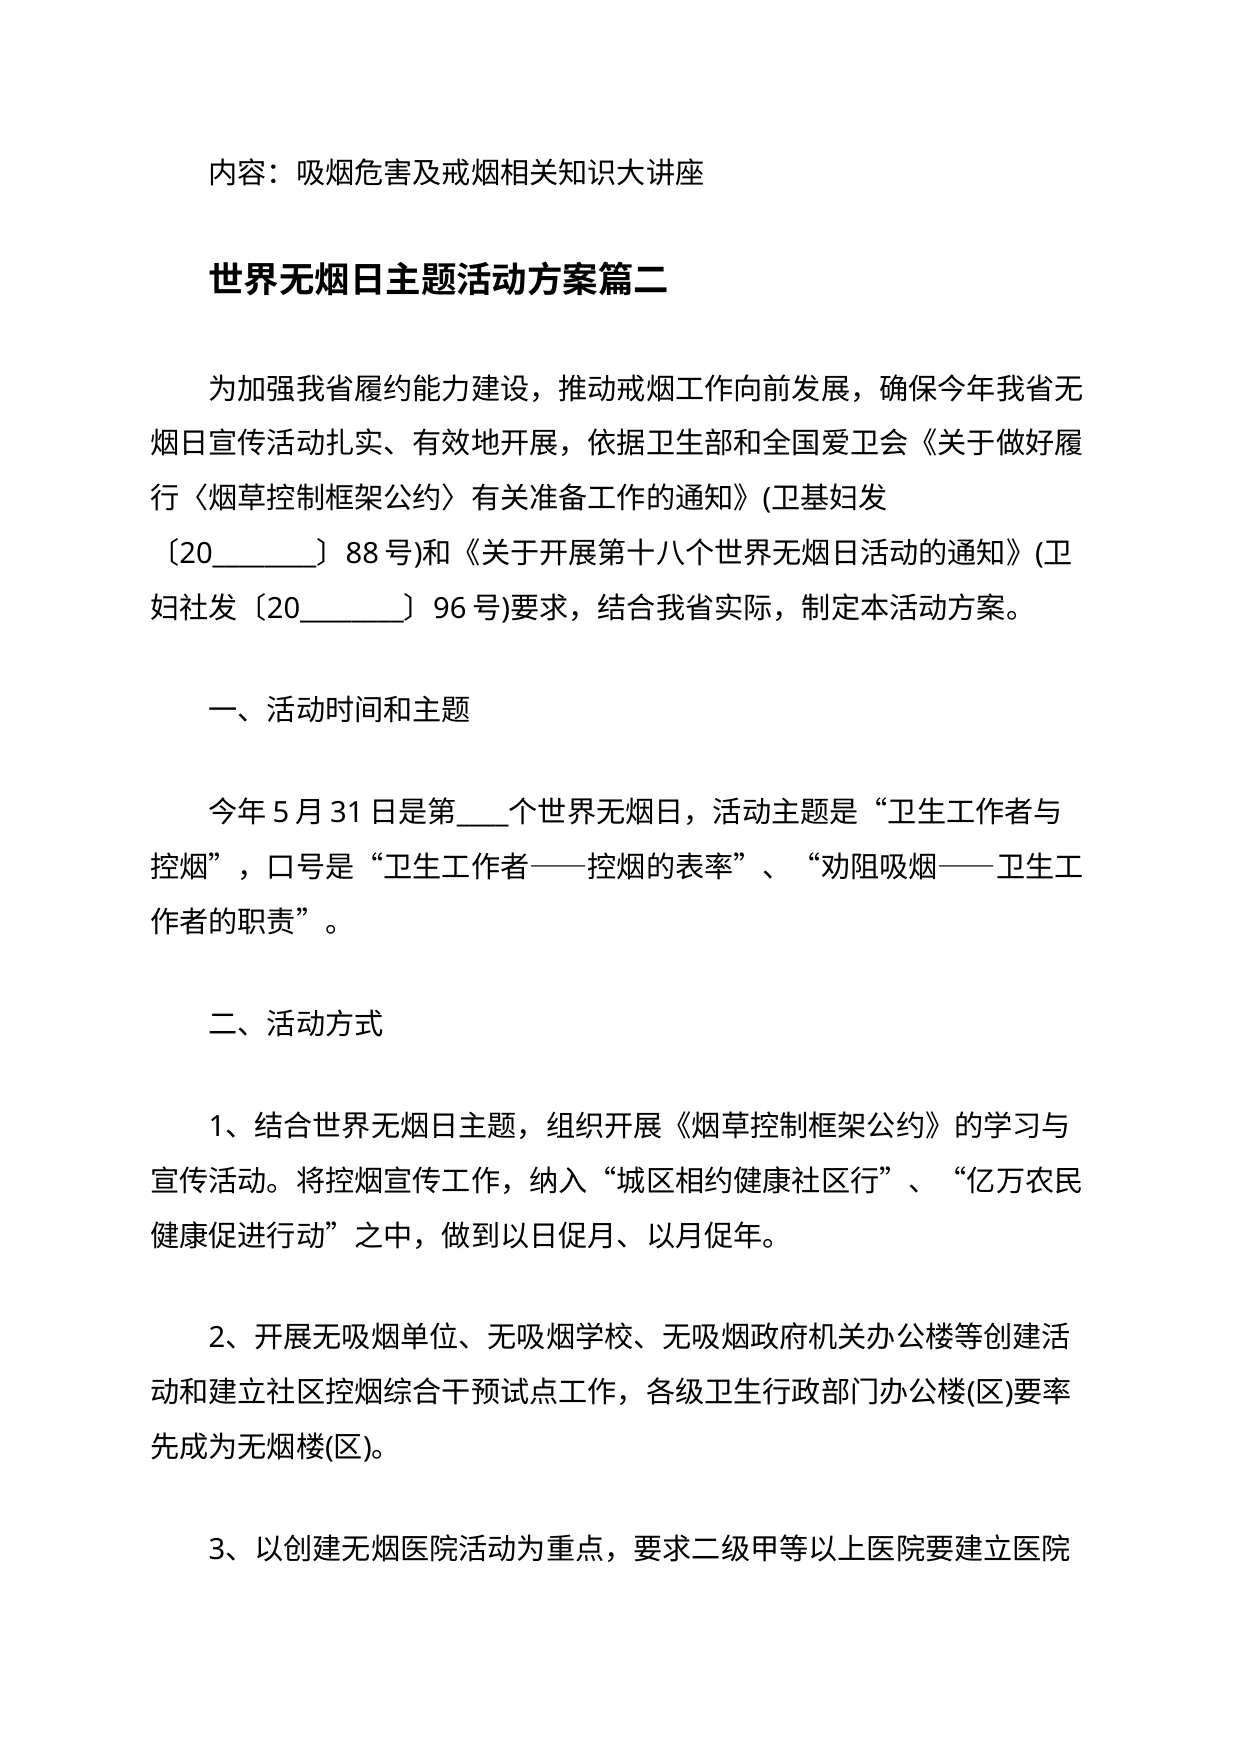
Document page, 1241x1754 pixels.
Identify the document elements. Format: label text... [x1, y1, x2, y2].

text 1、结合世界无烟日主题，组织开展《烟草控制框架公约》的学习与宣传活动。将控烟宣传工作，纳入“城区相约健康社区行”、“亿万农民健康促进行动”之中，做到以日促月、以月促年。 [150, 1102, 1090, 1254]
text 2、开展无吸烟单位、无吸烟学校、无吸烟政府机关办公楼等创建活动和建立社区控烟综合干预试点工作，各级卫生行政部门办公楼(区)要率先成为无烟楼(区)。 [150, 1314, 1090, 1466]
text 一、活动时间和主题 [150, 687, 1090, 729]
text 二、活动方式 [150, 1000, 1090, 1043]
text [150, 1526, 1090, 1568]
text 世界无烟日主题活动方案篇二 [150, 252, 1090, 303]
text 为加强我省履约能力建设，推动戒烟工作向前发展，确保今年我省无烟日宣传活动扎实、有效地开展，依据卫生部和全国爱卫会《关于做好履行〈烟草控制框架公约〉有关准备工作的通知》(卫基妇发〔20________〕88号)和《关于开展第十八个世界无烟日活动的通知》(卫妇社发〔20________〕96号)要求，结合我省实际，制定本活动方案。 [150, 365, 1090, 627]
text 内容：吸烟危害及戒烟相关知识大讲座 [150, 150, 1090, 192]
text 今年5月31日是第____个世界无烟日，活动主题是“卫生工作者与控烟”，口号是“卫生工作者——控烟的表率”、“劝阻吸烟——卫生工作者的职责”。 [150, 789, 1090, 941]
